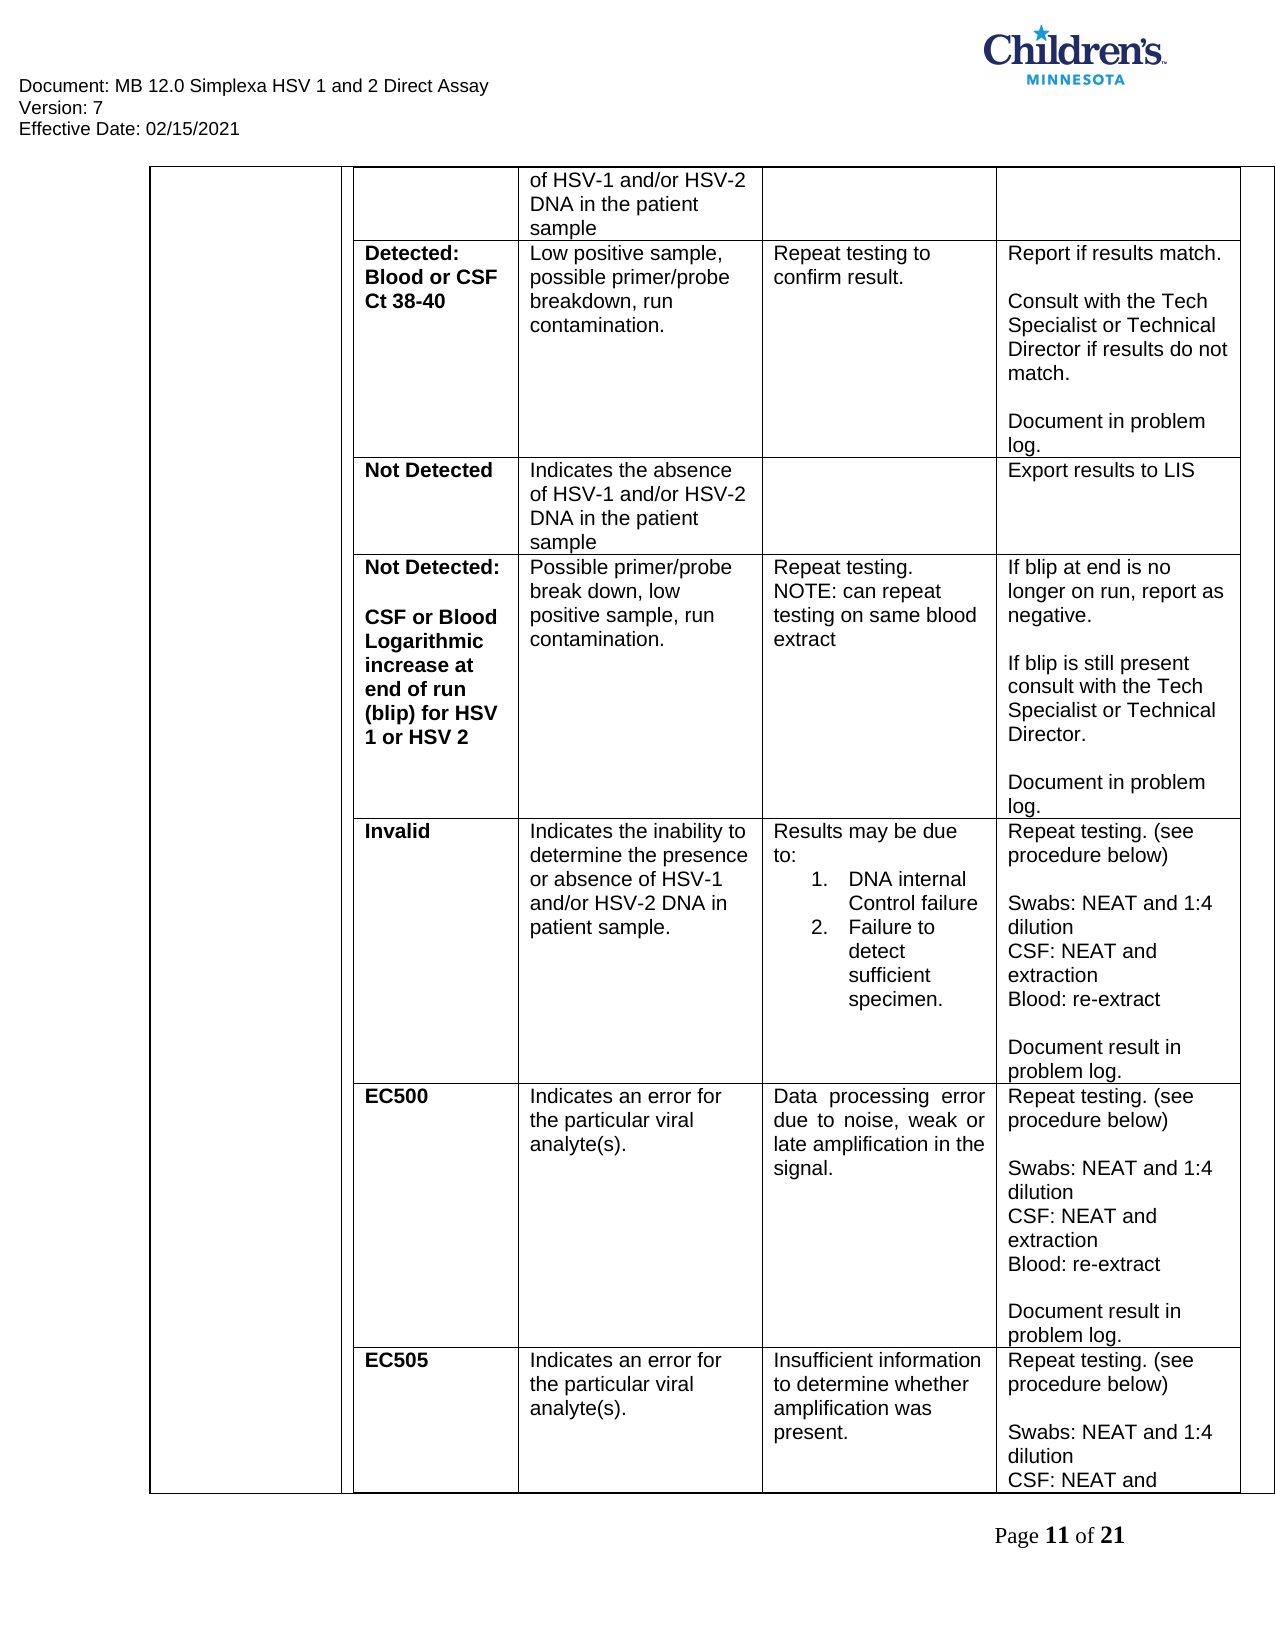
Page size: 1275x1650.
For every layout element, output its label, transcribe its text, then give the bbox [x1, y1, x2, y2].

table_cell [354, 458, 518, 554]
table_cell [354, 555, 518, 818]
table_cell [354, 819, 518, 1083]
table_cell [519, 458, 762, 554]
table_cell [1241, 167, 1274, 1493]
picture [984, 25, 1167, 85]
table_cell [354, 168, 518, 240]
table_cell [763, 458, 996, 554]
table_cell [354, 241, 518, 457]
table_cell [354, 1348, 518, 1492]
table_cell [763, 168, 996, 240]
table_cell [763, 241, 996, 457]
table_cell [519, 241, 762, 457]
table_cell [151, 167, 341, 1493]
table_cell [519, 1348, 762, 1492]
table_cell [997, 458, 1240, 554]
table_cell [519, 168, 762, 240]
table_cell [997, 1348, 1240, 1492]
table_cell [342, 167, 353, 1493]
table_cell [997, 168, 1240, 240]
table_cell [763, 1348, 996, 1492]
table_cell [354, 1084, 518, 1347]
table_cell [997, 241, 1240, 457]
